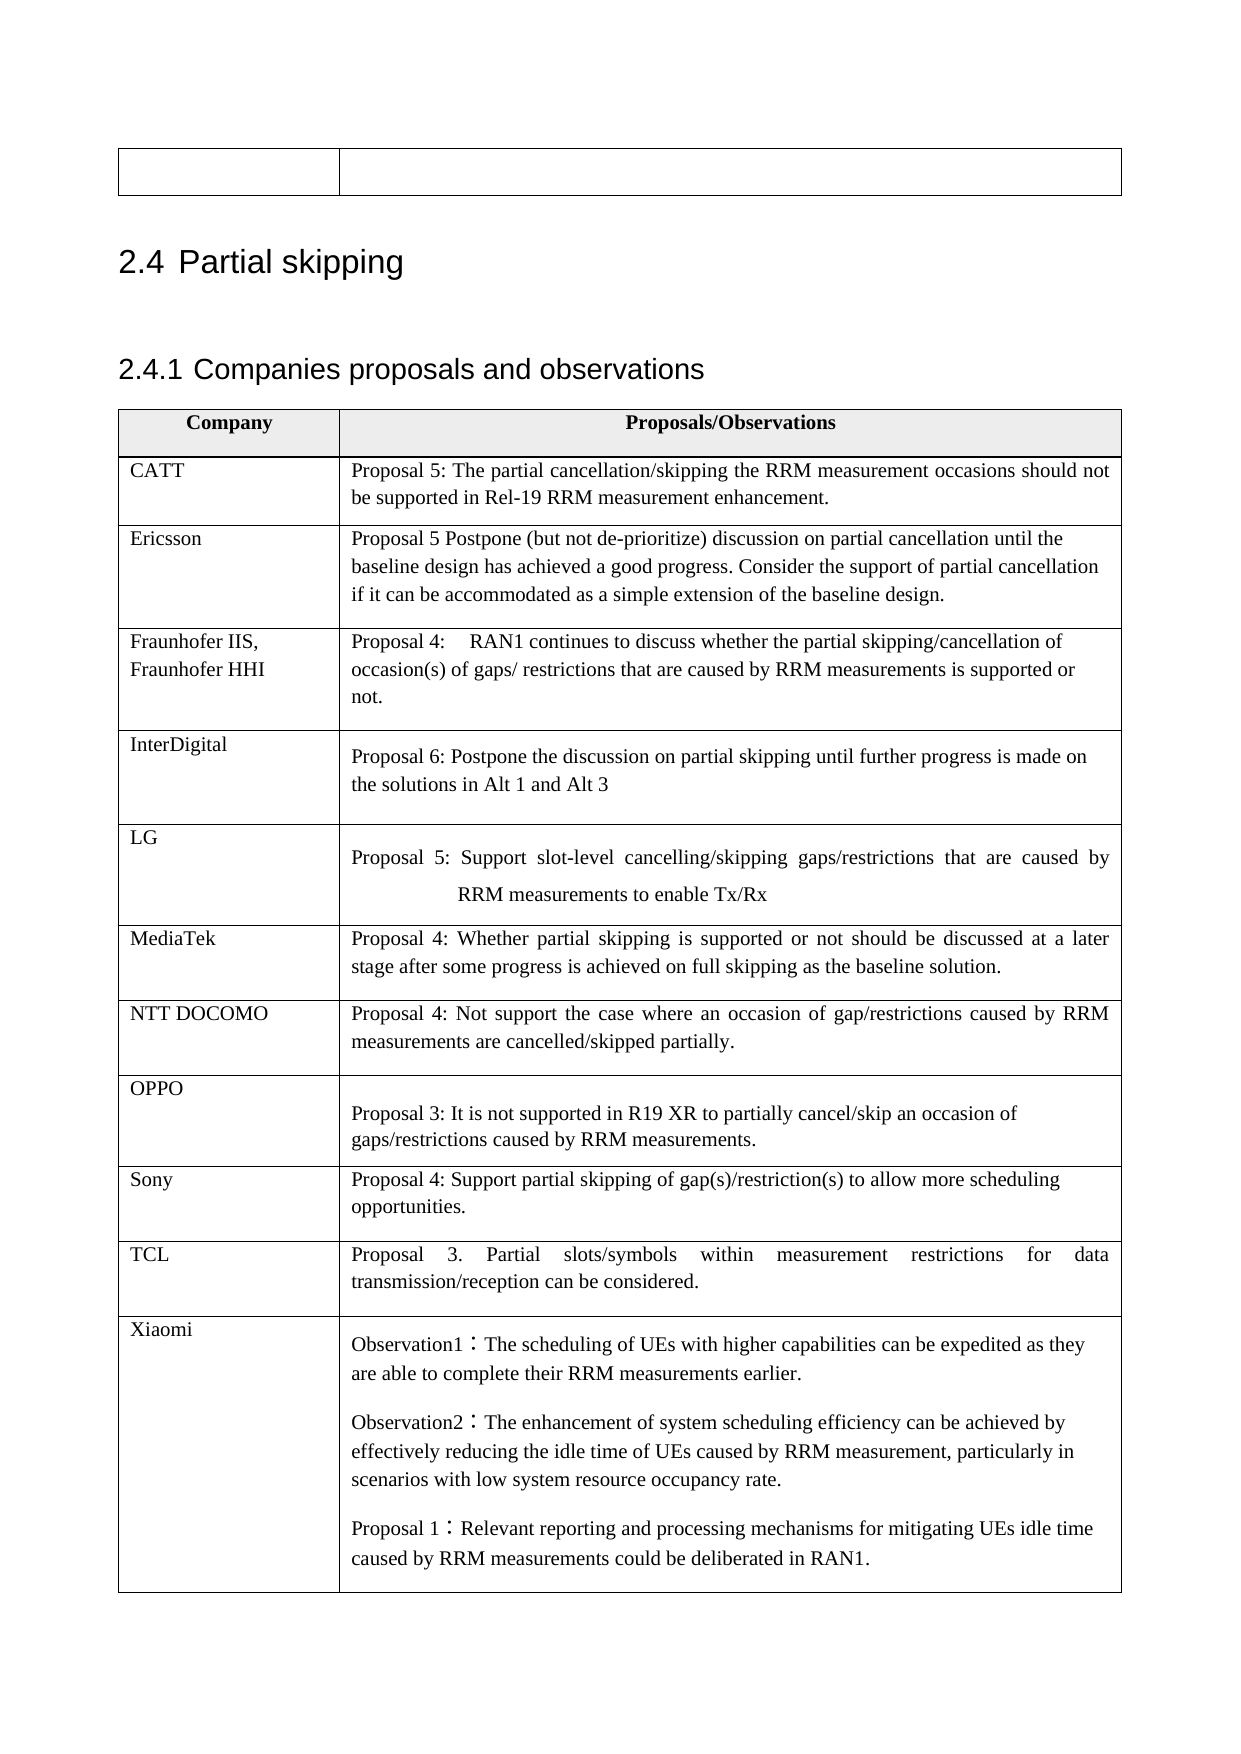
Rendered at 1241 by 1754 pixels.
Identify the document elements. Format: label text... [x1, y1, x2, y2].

table_cell Ericsson [119, 526, 339, 628]
table_cell Proposal 6: Postpone the discussion on partial skipping until further progress is made on the solutions in Alt 1 and Alt 3 [340, 731, 1121, 824]
table_cell NTT DOCOMO [119, 1001, 339, 1075]
table_cell OPPO [119, 1076, 339, 1166]
table_cell Xiaomi [119, 1317, 339, 1592]
table_cell Proposal 5: The partial cancellation/skipping the RRM measurement occasions should not be supported in Rel-19 RRM measurement enhancement. [340, 458, 1121, 525]
table_cell Proposal 4: Whether partial skipping is supported or not should be discussed at a later stage after some progress is achieved on full skipping as the baseline solution. [340, 926, 1121, 1000]
table_cell CATT [119, 458, 339, 525]
table_cell Proposal 4: Support partial skipping of gap(s)/restriction(s) to allow more scheduling opportunities. [340, 1167, 1121, 1241]
table_cell Sony [119, 1167, 339, 1241]
table_cell LG [119, 825, 339, 925]
table_cell Proposal 3: It is not supported in R19 XR to partially cancel/skip an occasion of gaps/restrictions caused by RRM measurements. [340, 1076, 1121, 1166]
table_cell InterDigital [119, 731, 339, 824]
subtitle Companies proposals and observations [118, 352, 1122, 385]
table_cell Proposal 4: Not support the case where an occasion of gap/restrictions caused by RRM measurements are cancelled/skipped partially. [340, 1001, 1121, 1075]
table_cell Fraunhofer IIS, Fraunhofer HHI [119, 629, 339, 730]
table_cell Proposal 5 Postpone (but not de-prioritize) discussion on partial cancellation until the baseline design has achieved a good progress. Consider the support of partial cancellation if it can be accommodated as a simple extension of the baseline design. [340, 526, 1121, 628]
table_cell TCL [119, 1242, 339, 1316]
table_header Proposals/Observations [340, 410, 1121, 456]
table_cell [340, 1317, 1121, 1592]
table_cell Proposal 4: RAN1 continues to discuss whether the partial skipping/cancellation of occasion(s) of gaps/ restrictions that are caused by RRM measurements is supported or not. [340, 629, 1121, 730]
subtitle Partial skipping [118, 242, 1122, 281]
table_cell Proposal 3. Partial slots/symbols within measurement restrictions for data transmission/reception can be considered. [340, 1242, 1121, 1316]
table_cell [119, 149, 339, 195]
table_header Company [119, 410, 339, 456]
table_cell MediaTek [119, 926, 339, 1000]
table_cell [340, 149, 1121, 195]
table_cell Proposal 5: Support slot-level cancelling/skipping gaps/restrictions that are caused by RRM measurements to enable Tx/Rx [340, 825, 1121, 925]
